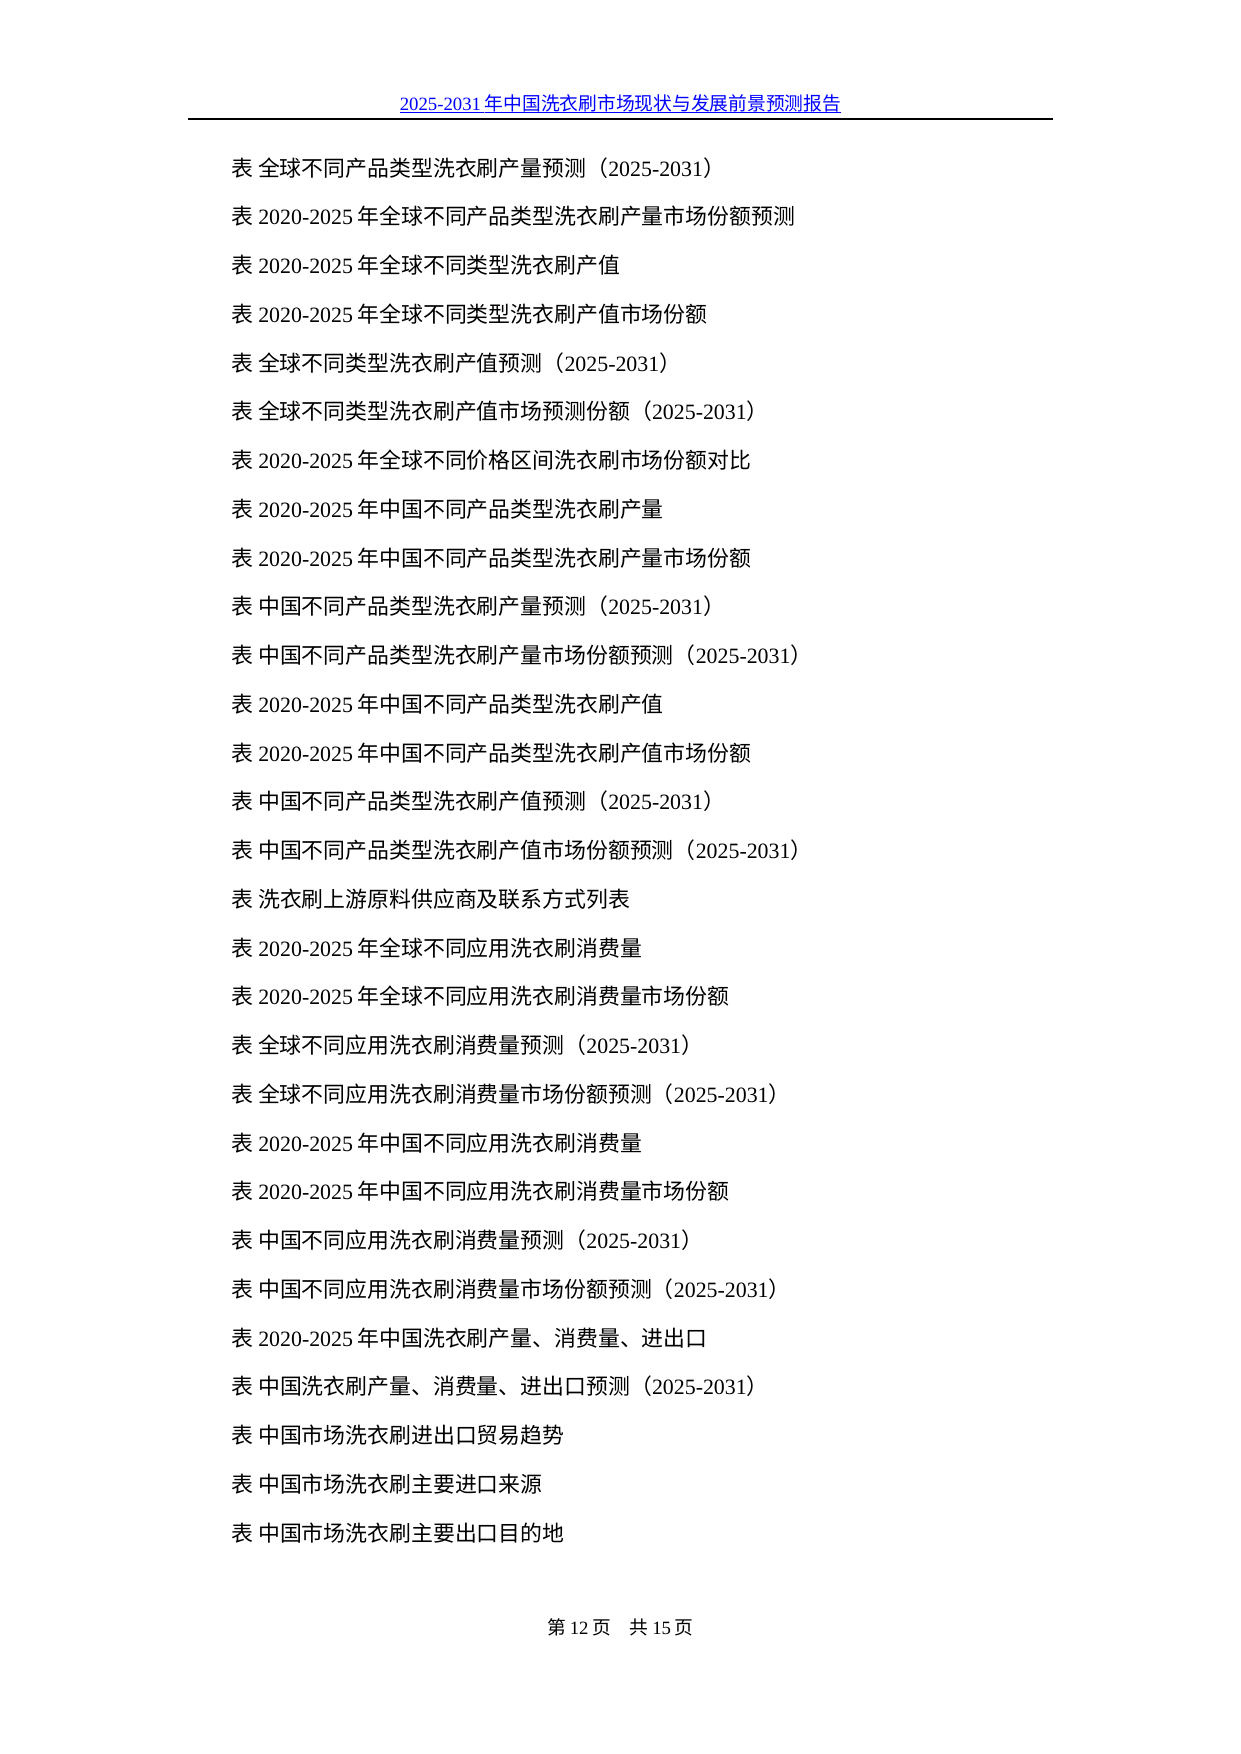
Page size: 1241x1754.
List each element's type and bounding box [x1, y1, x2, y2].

text [187, 150, 1053, 1548]
